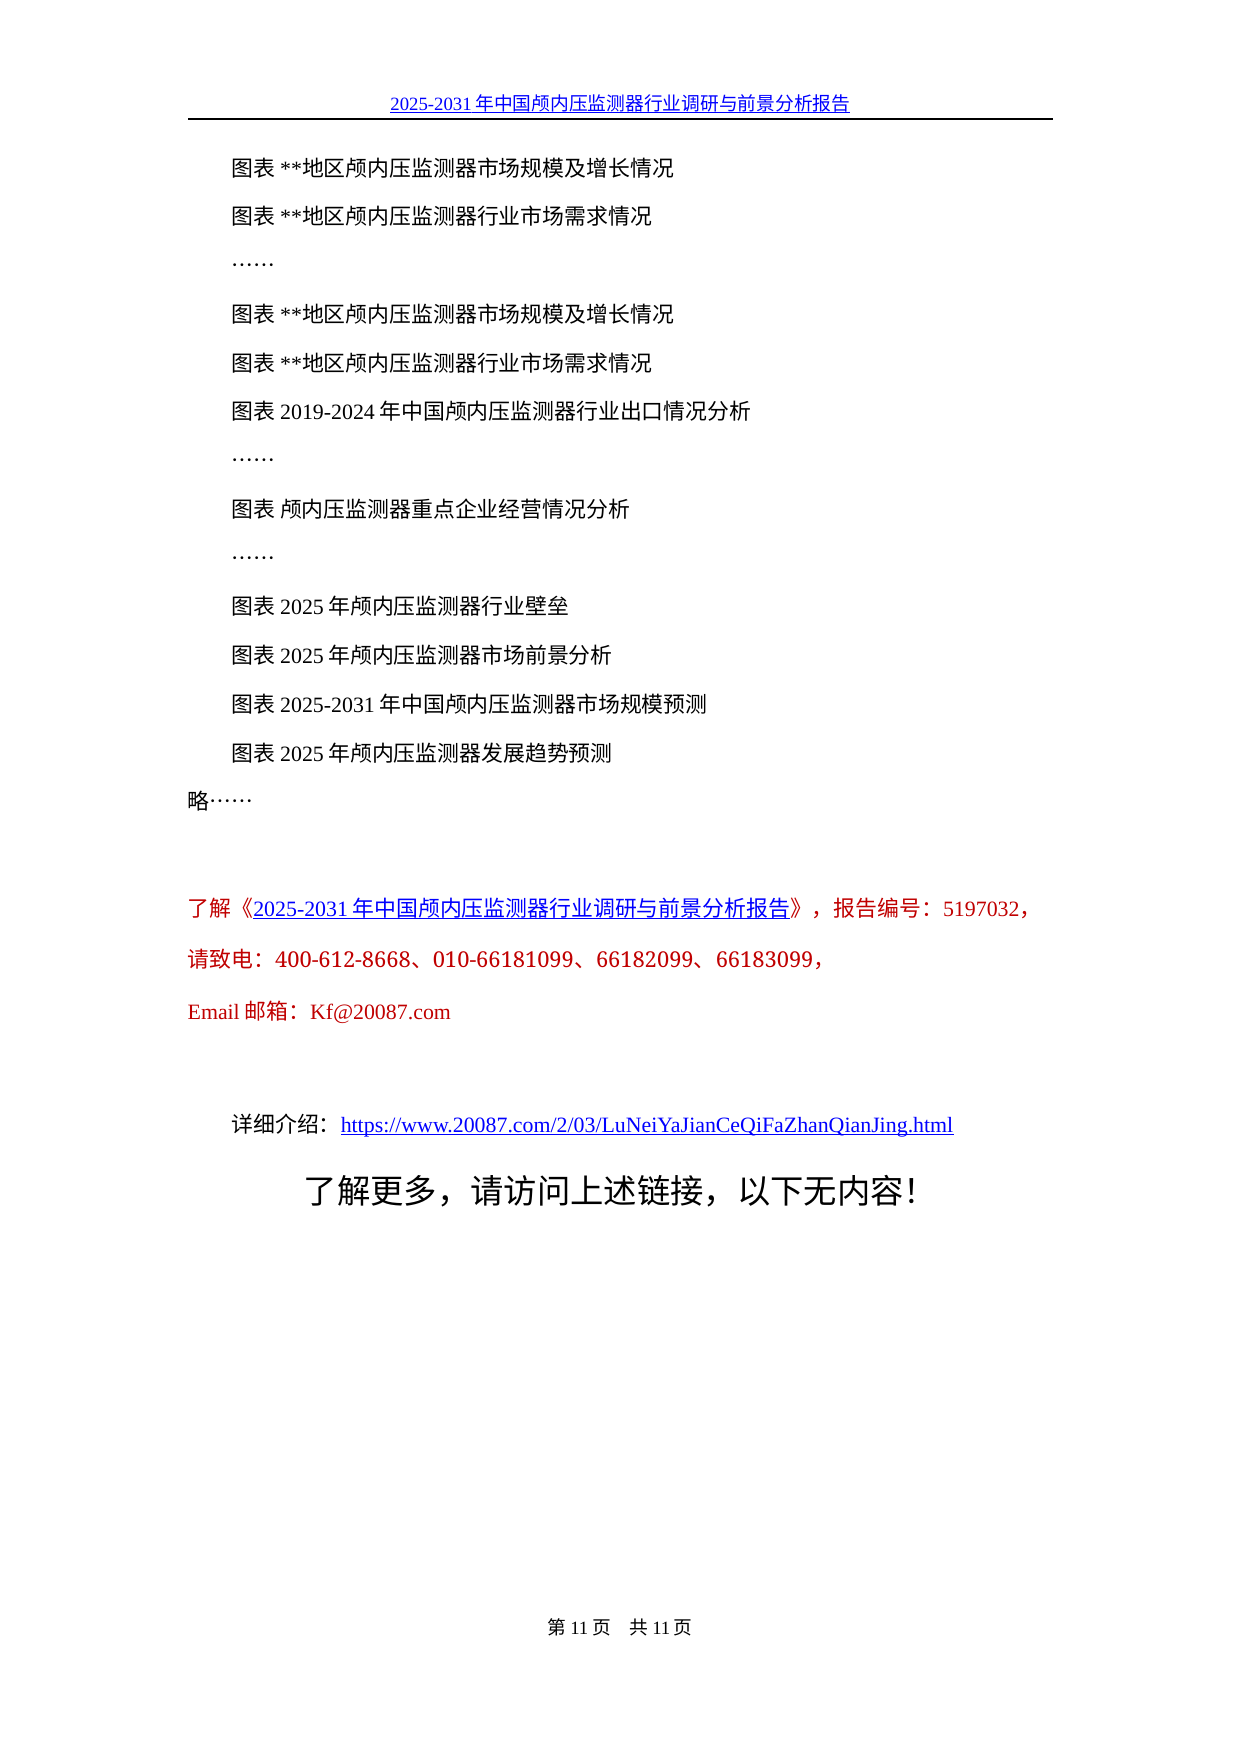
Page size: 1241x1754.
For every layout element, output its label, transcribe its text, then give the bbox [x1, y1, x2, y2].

text 请致电：400-612-8668、010-66181099、66182099、66183099， [187, 942, 1053, 974]
text 详细介绍：https://www.20087.com/2/03/LuNeiYaJianCeQiFaZhanQianJing.html [187, 1106, 1053, 1139]
title 了解更多，请访问上述链接，以下无内容！ [187, 1156, 1053, 1221]
text Email邮箱：Kf@20087.com [187, 993, 1053, 1026]
text 了解《2025-2031年中国颅内压监测器行业调研与前景分析报告》，报告编号：5197032， [187, 890, 1053, 923]
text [187, 150, 1053, 816]
